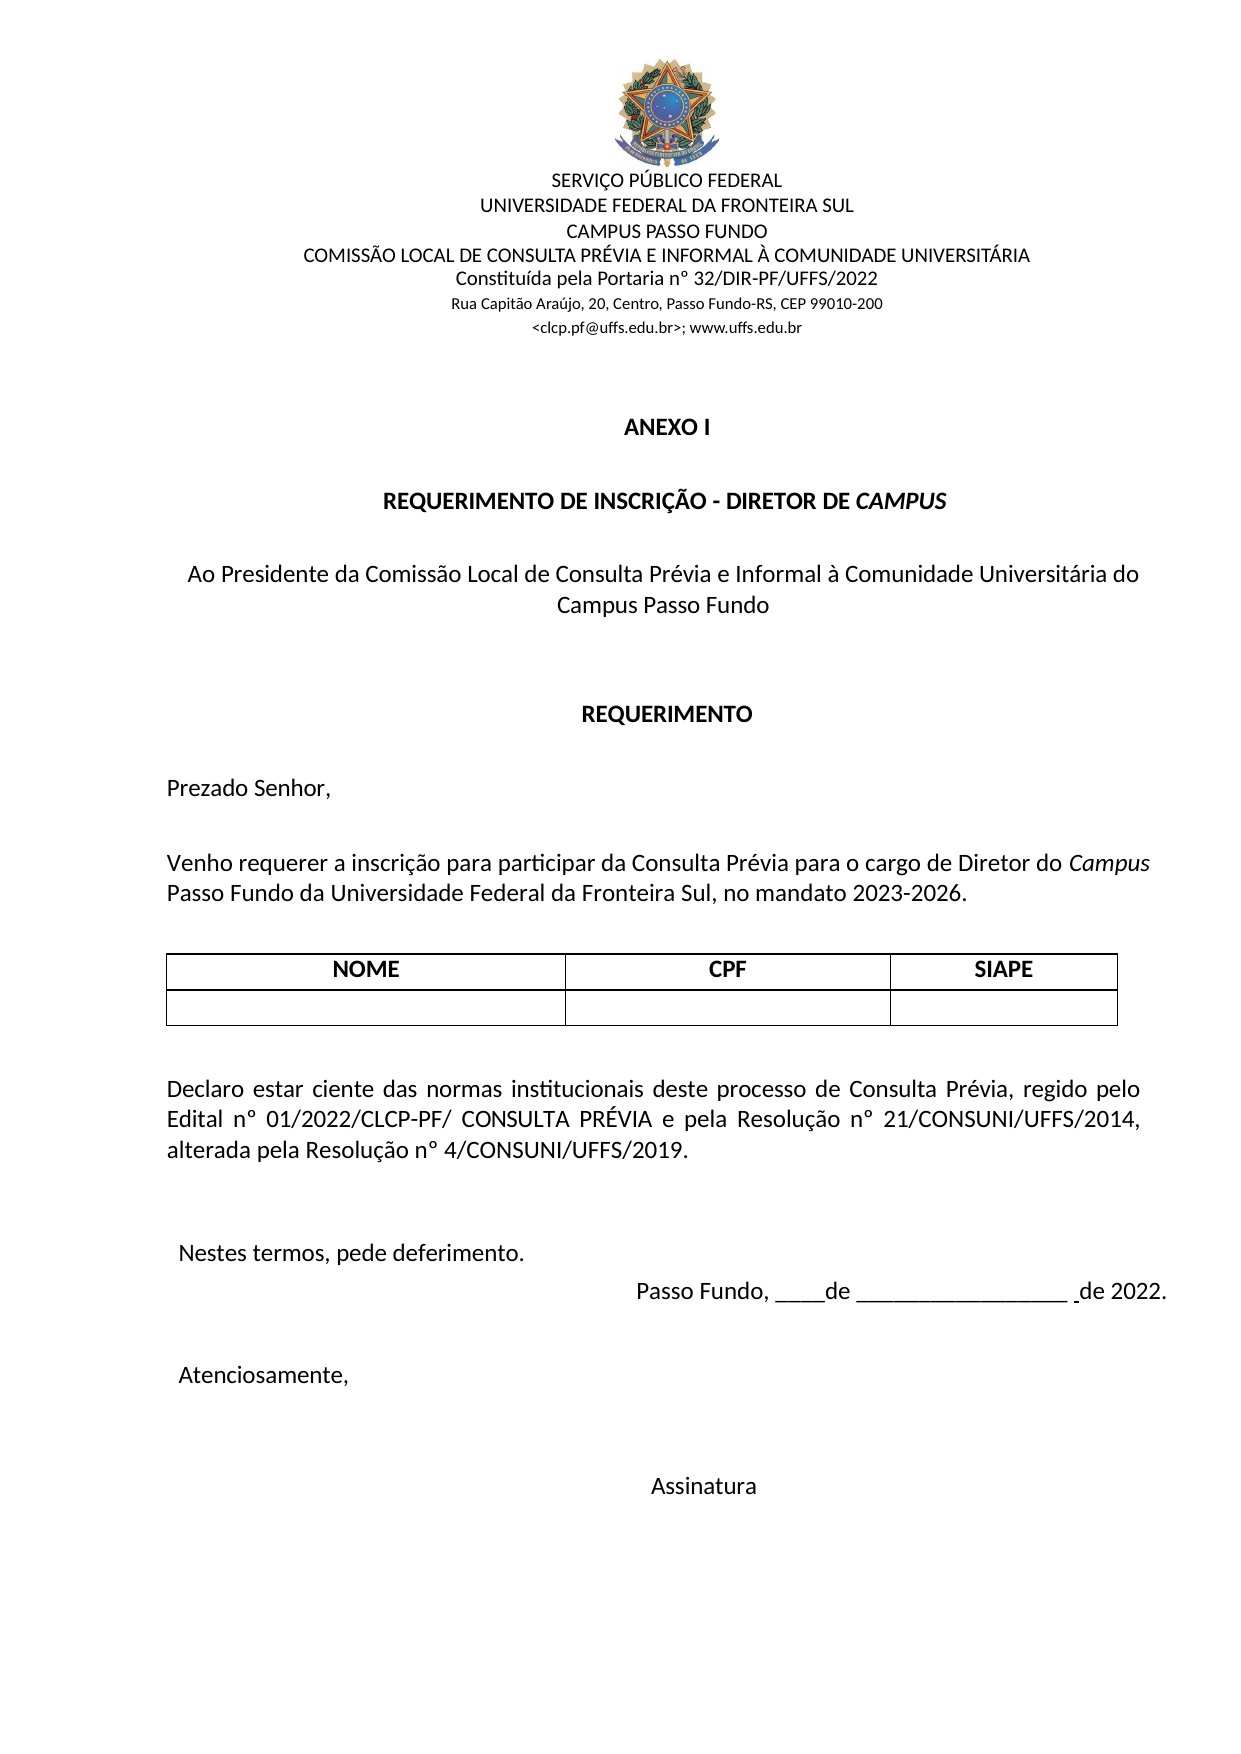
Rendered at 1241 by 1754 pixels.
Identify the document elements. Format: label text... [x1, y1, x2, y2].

subtitle REQUERIMENTO [291, 698, 1043, 729]
text Atenciosamente, [178, 1359, 1167, 1390]
table_header CPF [566, 955, 890, 989]
text Assinatura [291, 1470, 1116, 1501]
text Nestes termos, pede deferimento. [178, 1237, 1141, 1268]
text Prezado Senhor, [167, 772, 1167, 802]
text Venho requerer a inscrição para participar da Consulta Prévia para o cargo de Diretor do Campus Passo Fundo da Universidade Federal da Fronteira Sul, no mandato 2023-2026. [167, 847, 1167, 908]
picture [614, 59, 720, 167]
table_cell [167, 991, 565, 1025]
text Ao Presidente da Comissão Local de Consulta Prévia e Informal à Comunidade Universitária do Campus Passo Fundo [182, 558, 1144, 619]
text Passo Fundo, ____de _________________ de 2022. [167, 1275, 1167, 1306]
table_header SIAPE [891, 955, 1117, 989]
table_cell [566, 991, 890, 1025]
table_cell [891, 991, 1117, 1025]
subtitle ANEXO I [290, 411, 1043, 442]
table_header NOME [167, 955, 565, 989]
text REQUERIMENTO DE INSCRIÇÃO - DIRETOR DE CAMPUS [182, 485, 1149, 515]
text Declaro estar ciente das normas institucionais deste processo de Consulta Prévia, regido pelo Edital nº 01/2022/CLCP-PF/ CONSULTA PRÉVIA e pela Resolução nº 21/CONSUNI/UFFS/2014, alterada pela Resolução nº 4/CONSUNI/UFFS/2019. [167, 1073, 1141, 1164]
